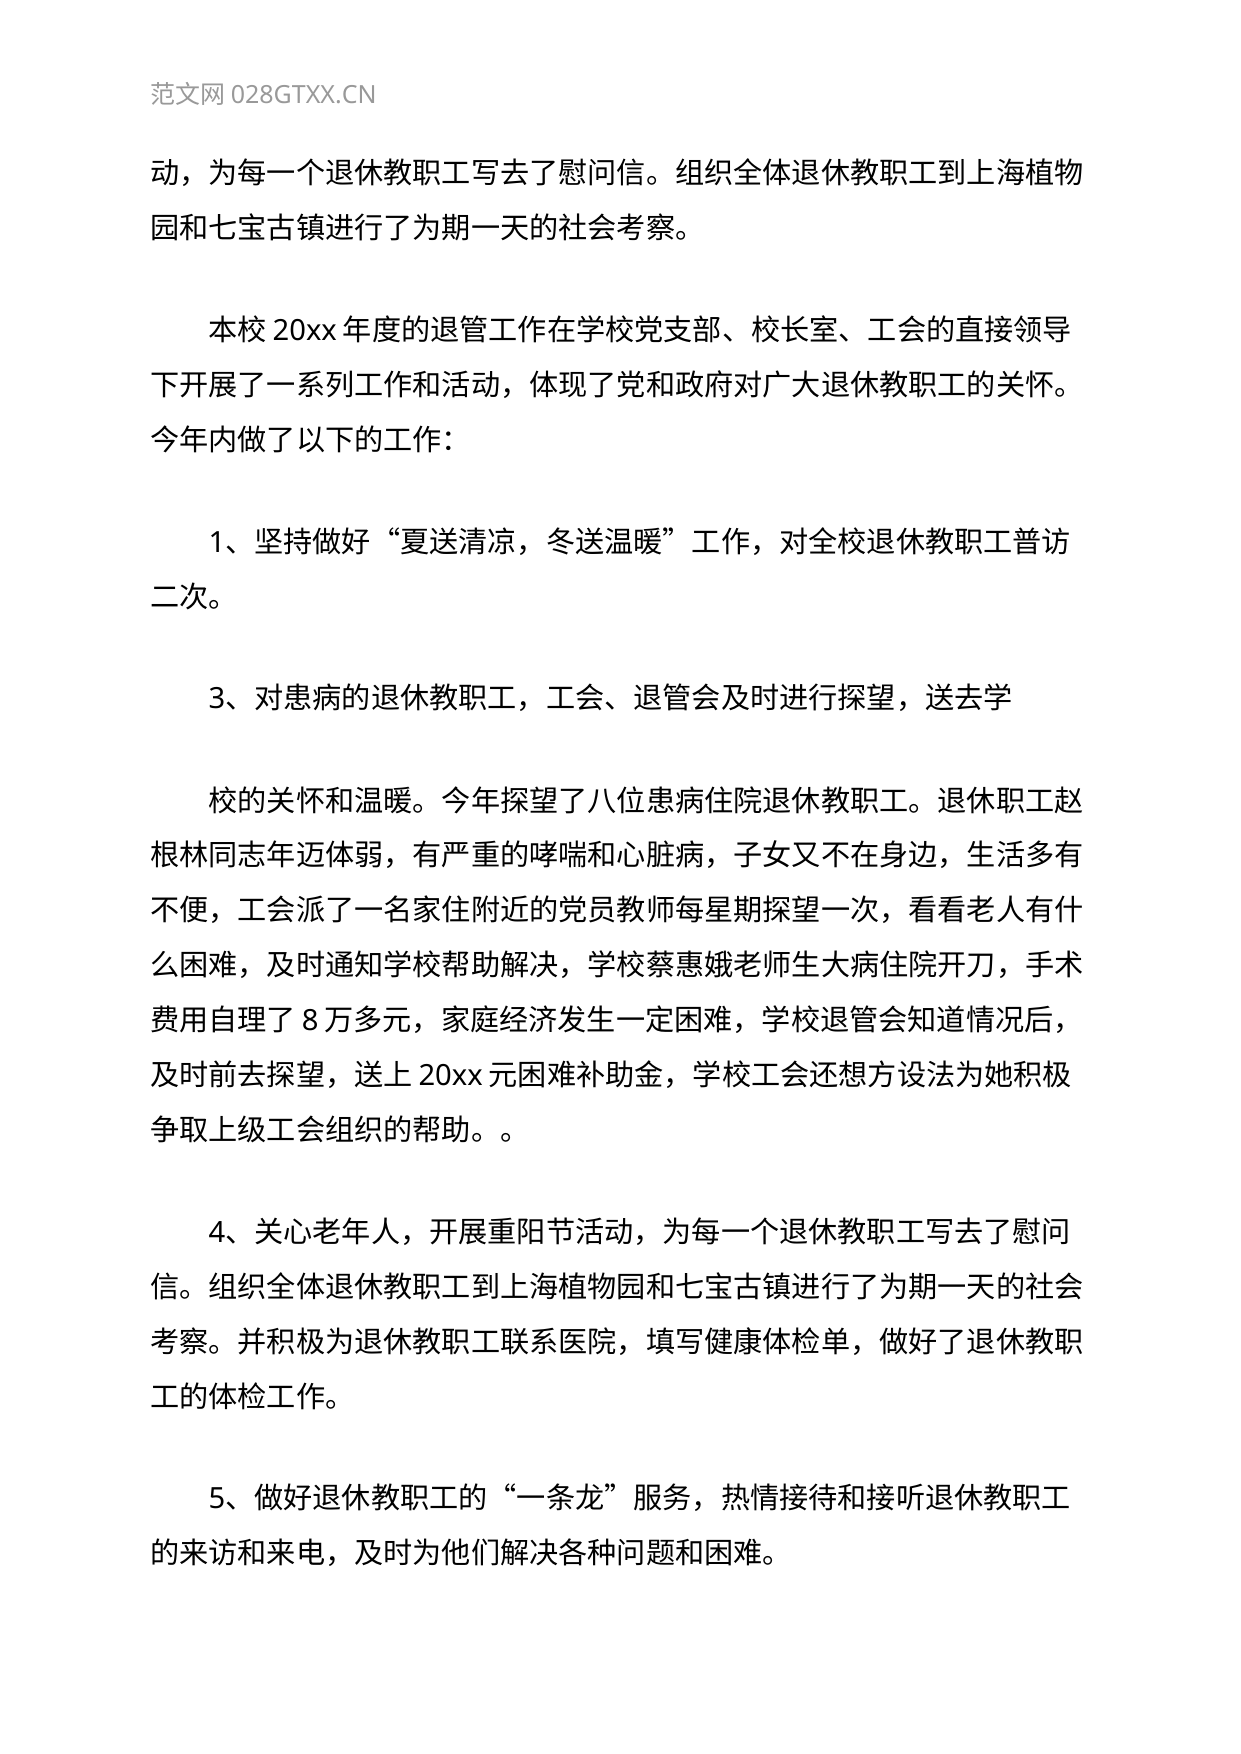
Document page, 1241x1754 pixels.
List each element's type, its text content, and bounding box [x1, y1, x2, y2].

text 本校20xx年度的退管工作在学校党支部、校长室、工会的直接领导下开展了一系列工作和活动，体现了党和政府对广大退休教职工的关怀。今年内做了以下的工作： [150, 307, 1090, 459]
text 1、坚持做好“夏送清凉，冬送温暖”工作，对全校退休教职工普访二次。 [150, 518, 1090, 616]
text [150, 150, 1090, 247]
text 5、做好退休教职工的“一条龙”服务，热情接待和接听退休教职工的来访和来电，及时为他们解决各种问题和困难。 [150, 1475, 1090, 1572]
text 3、对患病的退休教职工，工会、退管会及时进行探望，送去学 [150, 675, 1090, 717]
text 4、关心老年人，开展重阳节活动，为每一个退休教职工写去了慰问信。组织全体退休教职工到上海植物园和七宝古镇进行了为期一天的社会考察。并积极为退休教职工联系医院，填写健康体检单，做好了退休教职工的体检工作。 [150, 1208, 1090, 1416]
text 校的关怀和温暖。今年探望了八位患病住院退休教职工。退休职工赵根林同志年迈体弱，有严重的哮喘和心脏病，子女又不在身边，生活多有不便，工会派了一名家住附近的党员教师每星期探望一次，看看老人有什么困难，及时通知学校帮助解决，学校蔡惠娥老师生大病住院开刀，手术费用自理了8万多元，家庭经济发生一定困难，学校退管会知道情况后，及时前去探望，送上20xx元困难补助金，学校工会还想方设法为她积极争取上级工会组织的帮助。。 [150, 777, 1090, 1149]
